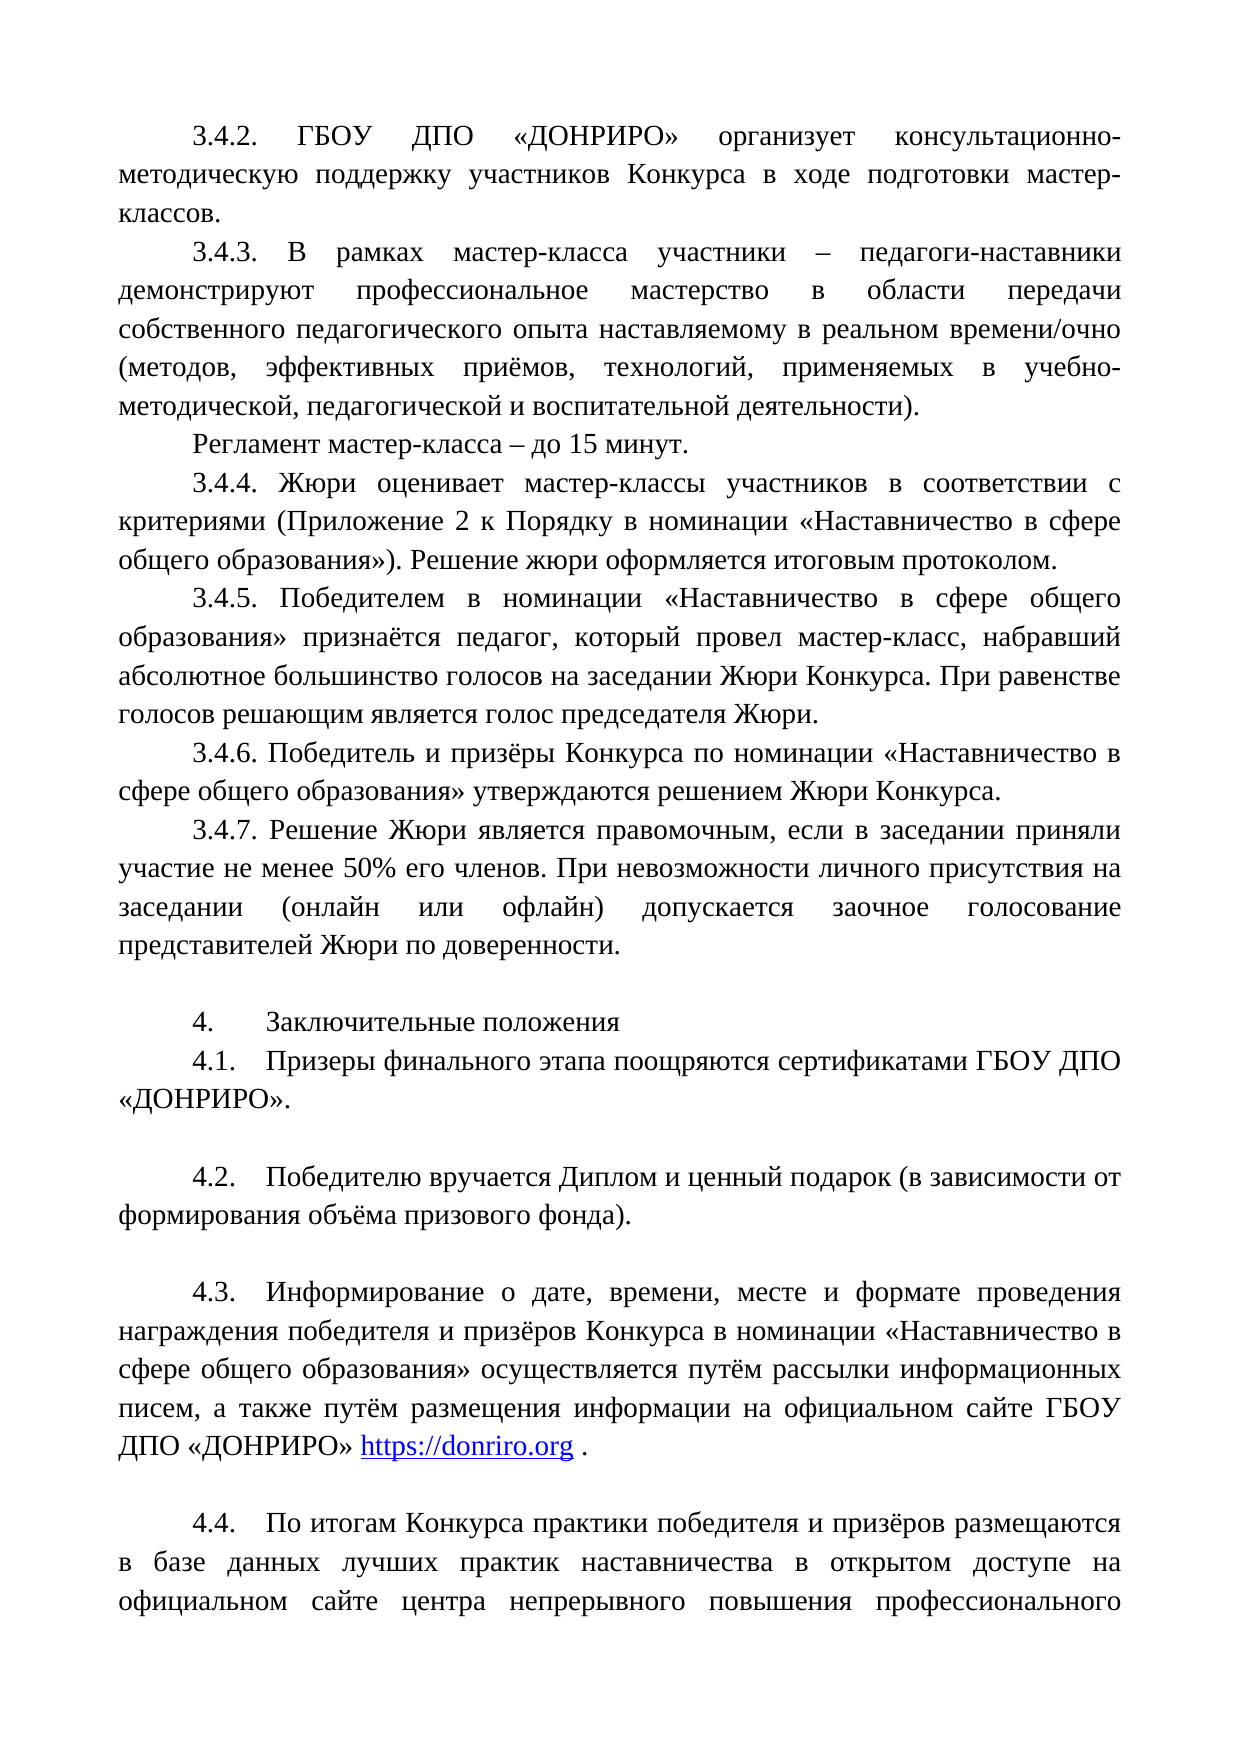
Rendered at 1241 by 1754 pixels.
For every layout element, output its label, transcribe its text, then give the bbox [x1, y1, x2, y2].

text Регламент мастер-класса – до 15 минут. [118, 426, 1122, 460]
text 4. Заключительные положения [118, 1004, 1122, 1038]
text 3.4.5. Победителем в номинации «Наставничество в сфере общего образования» признаётся педагог, который провел мастер-класс, набравший абсолютное большинство голосов на заседании Жюри Конкурса. При равенстве голосов решающим является голос председателя Жюри. [118, 581, 1122, 730]
text 3.4.4. Жюри оценивает мастер-классы участников в соответствии с критериями (Приложение 2 к Порядку в номинации «Наставничество в сфере общего образования»). Решение жюри оформляется итоговым протоколом. [118, 465, 1122, 576]
text 4.3. Информирование о дате, времени, месте и формате проведения награждения победителя и призёров Конкурса в номинации «Наставничество в сфере общего образования» осуществляется путём рассылки информационных писем, а также путём размещения информации на официальном сайте ГБОУ ДПО «ДОНРИРО» https://donriro.org . [118, 1274, 1122, 1462]
text 4.1. Призеры финального этапа поощряются сертификатами ГБОУ ДПО «ДОНРИРО». [118, 1043, 1122, 1115]
text 3.4.7. Решение Жюри является правомочным, если в заседании приняли участие не менее 50% его членов. При невозможности личного присутствия на заседании (онлайн или офлайн) допускается заочное голосование представителей Жюри по доверенности. [118, 812, 1122, 961]
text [118, 1506, 1122, 1616]
text 4.2. Победителю вручается Диплом и ценный подарок (в зависимости от формирования объёма призового фонда). [118, 1159, 1122, 1231]
text 3.4.3. В рамках мастер-класса участники – педагоги-наставники демонстрируют профессиональное мастерство в области передачи собственного педагогического опыта наставляемому в реальном времени/очно (методов, эффективных приёмов, технологий, применяемых в учебно-методической, педагогической и воспитательной деятельности). [118, 234, 1122, 421]
text 3.4.6. Победитель и призёры Конкурса по номинации «Наставничество в сфере общего образования» утверждаются решением Жюри Конкурса. [118, 735, 1122, 807]
text 3.4.2. ГБОУ ДПО «ДОНРИРО» организует консультационно-методическую поддержку участников Конкурса в ходе подготовки мастер-классов. [118, 118, 1122, 229]
